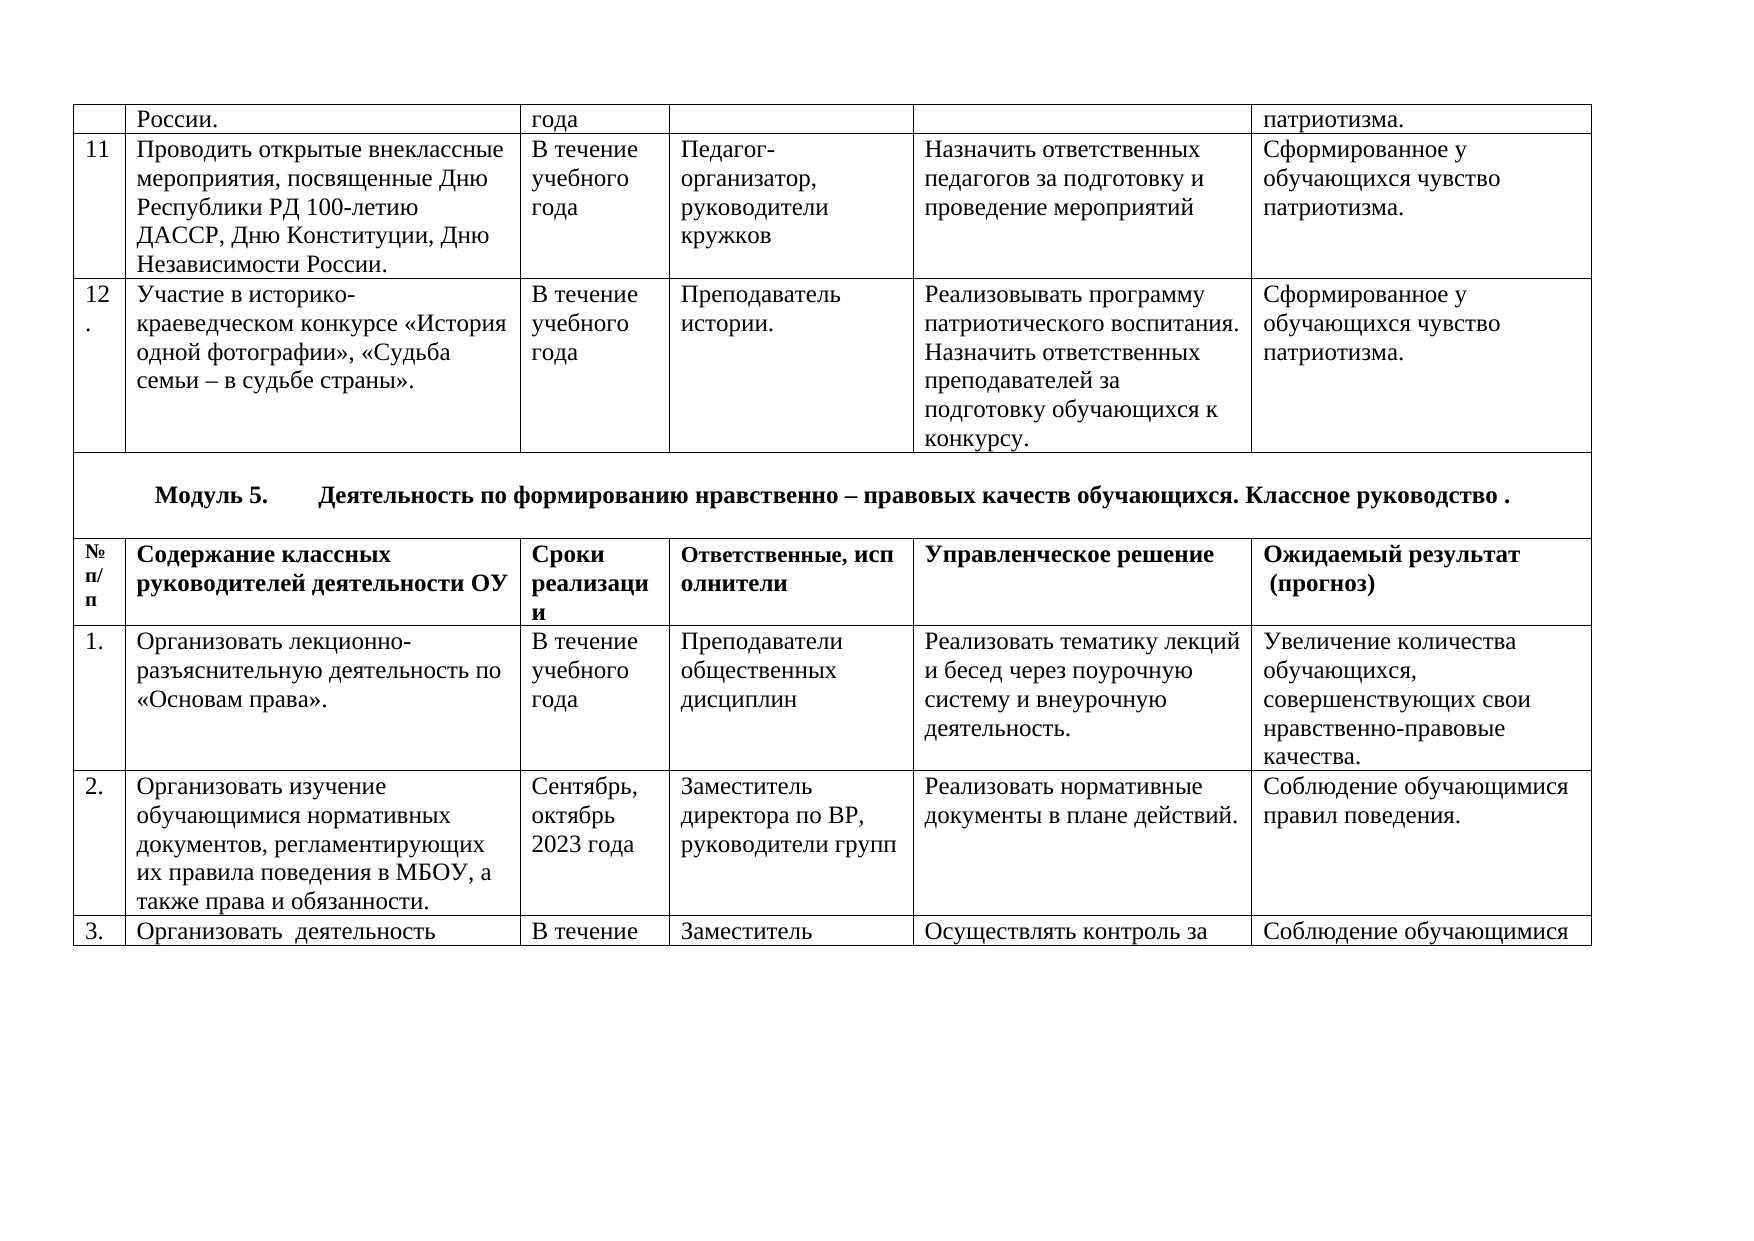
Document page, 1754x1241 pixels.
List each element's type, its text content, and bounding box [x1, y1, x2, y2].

table_cell Ожидаемый результат (прогноз) [1252, 539, 1591, 625]
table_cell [521, 105, 669, 133]
table_cell В течение учебного года [521, 279, 669, 452]
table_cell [126, 105, 520, 133]
table_cell Участие в историко-краеведческом конкурсе «История одной фотографии», «Судьба семьи – в судьбе страны». [126, 279, 520, 452]
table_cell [670, 916, 913, 945]
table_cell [521, 916, 669, 945]
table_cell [914, 105, 1251, 133]
table_cell Преподаватели общественных дисциплин [670, 626, 913, 770]
table_cell Педагог-организатор, руководители кружков [670, 134, 913, 278]
table_cell 1. [74, 626, 125, 770]
table_cell Проводить открытые внеклассные мероприятия, посвященные Дню Республики РД 100-летию ДАССР, Дню Конституции, Дню Независимости России. [126, 134, 520, 278]
table_cell Управленческое решение [914, 539, 1251, 625]
table_cell Увеличение количества обучающихся, совершенствующих свои нравственно-правовые качества. [1252, 626, 1591, 770]
table_cell Преподаватель истории. [670, 279, 913, 452]
table_cell Содержание классных руководителей деятельности ОУ [126, 539, 520, 625]
table_cell Назначить ответственных педагогов за подготовку и проведение мероприятий [914, 134, 1251, 278]
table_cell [1252, 916, 1591, 945]
table_cell Сентябрь, октябрь 2023 года [521, 771, 669, 915]
table_cell 10 [74, 105, 125, 133]
table_cell Заместитель директора по ВР, руководители групп [670, 771, 913, 915]
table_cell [670, 105, 913, 133]
table_cell Сроки реализации [521, 539, 669, 625]
table_cell В течение учебного года [521, 626, 669, 770]
table_cell Организовать лекционно-разъяснительную деятельность по «Основам права». [126, 626, 520, 770]
table_cell Организовать изучение обучающимися нормативных документов, регламентирующих их правила поведения в МБОУ, а также права и обязанности. [126, 771, 520, 915]
table_cell Реализовать тематику лекций и бесед через поурочную систему и внеурочную деятельность. [914, 626, 1251, 770]
table_cell Сформированное у обучающихся чувство патриотизма. [1252, 134, 1591, 278]
table_cell Модуль 5. Деятельность по формированию нравственно – правовых качеств обучающихся. Классное руководство . [74, 453, 1591, 538]
table_cell № п/п [74, 539, 125, 625]
table_cell Ответственные, исполнители [670, 539, 913, 625]
table_cell В течение учебного года [521, 134, 669, 278]
table_cell 12. [74, 279, 125, 452]
table_cell Реализовать нормативные документы в плане действий. [914, 771, 1251, 915]
table_cell 2. [74, 771, 125, 915]
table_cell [1252, 105, 1591, 133]
table_cell 11 [74, 134, 125, 278]
table_cell Сформированное у обучающихся чувство патриотизма. [1252, 279, 1591, 452]
table_cell Соблюдение обучающимися правил поведения. [1252, 771, 1591, 915]
table_cell 3. [74, 916, 125, 945]
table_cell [914, 916, 1251, 945]
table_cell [126, 916, 520, 945]
table_cell Реализовывать программу патриотического воспитания. Назначить ответственных преподавателей за подготовку обучающихся к конкурсу. [914, 279, 1251, 452]
